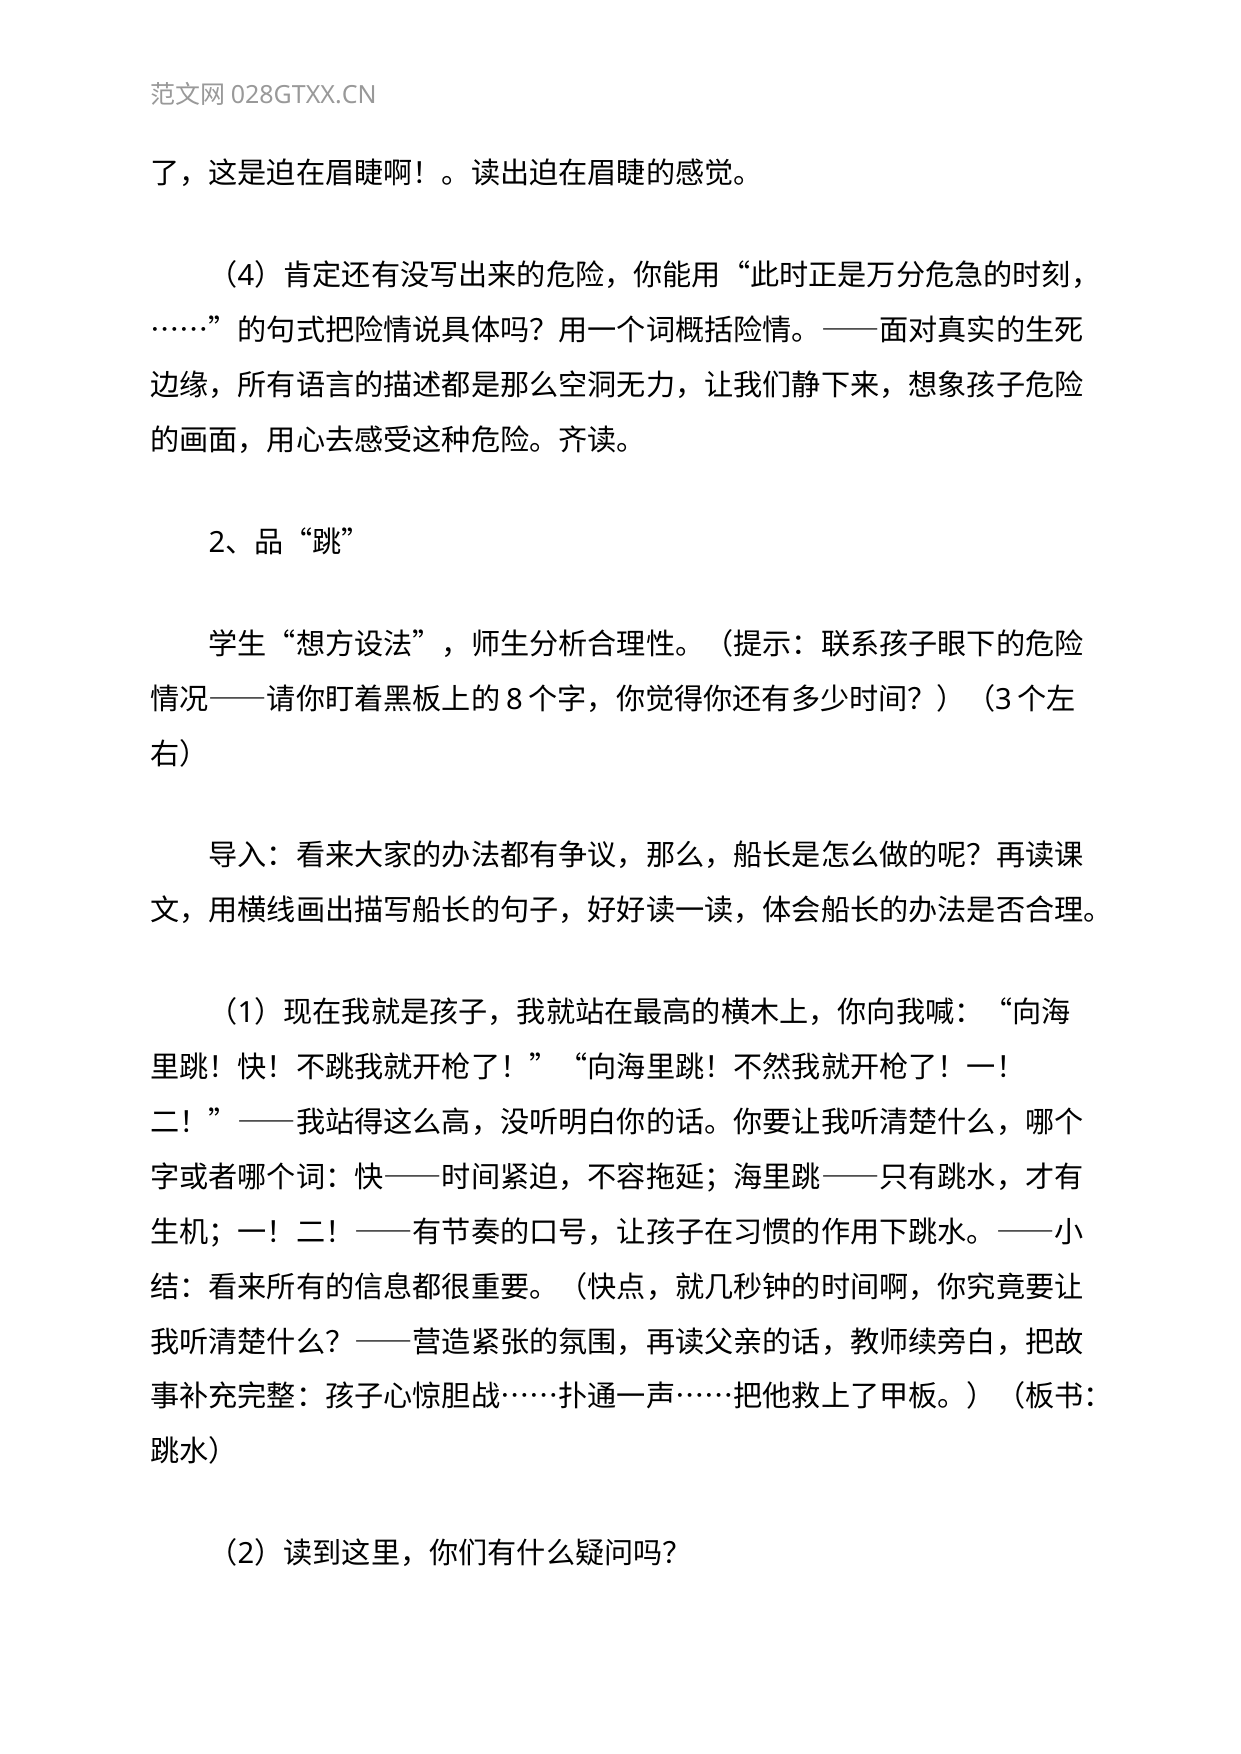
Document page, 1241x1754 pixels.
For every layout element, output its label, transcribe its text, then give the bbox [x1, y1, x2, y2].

text 2、品“跳” [150, 518, 1090, 561]
text （1）现在我就是孩子，我就站在最高的横木上，你向我喊：“向海里跳！快！不跳我就开枪了！”“向海里跳！不然我就开枪了！一！二！”——我站得这么高，没听明白你的话。你要让我听清楚什么，哪个字或者哪个词：快——时间紧迫，不容拖延；海里跳——只有跳水，才有生机；一！二！——有节奏的口号，让孩子在习惯的作用下跳水。——小结：看来所有的信息都很重要。（快点，就几秒钟的时间啊，你究竟要让我听清楚什么？——营造紧张的氛围，再读父亲的话，教师续旁白，把故事补充完整：孩子心惊胆战……扑通一声……把他救上了甲板。）（板书：跳水） [150, 989, 1090, 1470]
text （4）肯定还有没写出来的危险，你能用“此时正是万分危急的时刻，……”的句式把险情说具体吗？用一个词概括险情。——面对真实的生死边缘，所有语言的描述都是那么空洞无力，让我们静下来，想象孩子危险的画面，用心去感受这种危险。齐读。 [150, 252, 1090, 459]
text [150, 150, 1090, 192]
text 学生“想方设法”，师生分析合理性。（提示：联系孩子眼下的危险情况——请你盯着黑板上的8个字，你觉得你还有多少时间？）（3个左右） [150, 620, 1090, 772]
text 导入：看来大家的办法都有争议，那么，船长是怎么做的呢？再读课文，用横线画出描写船长的句子，好好读一读，体会船长的办法是否合理。 [150, 832, 1090, 929]
text （2）读到这里，你们有什么疑问吗？ [150, 1530, 1090, 1572]
